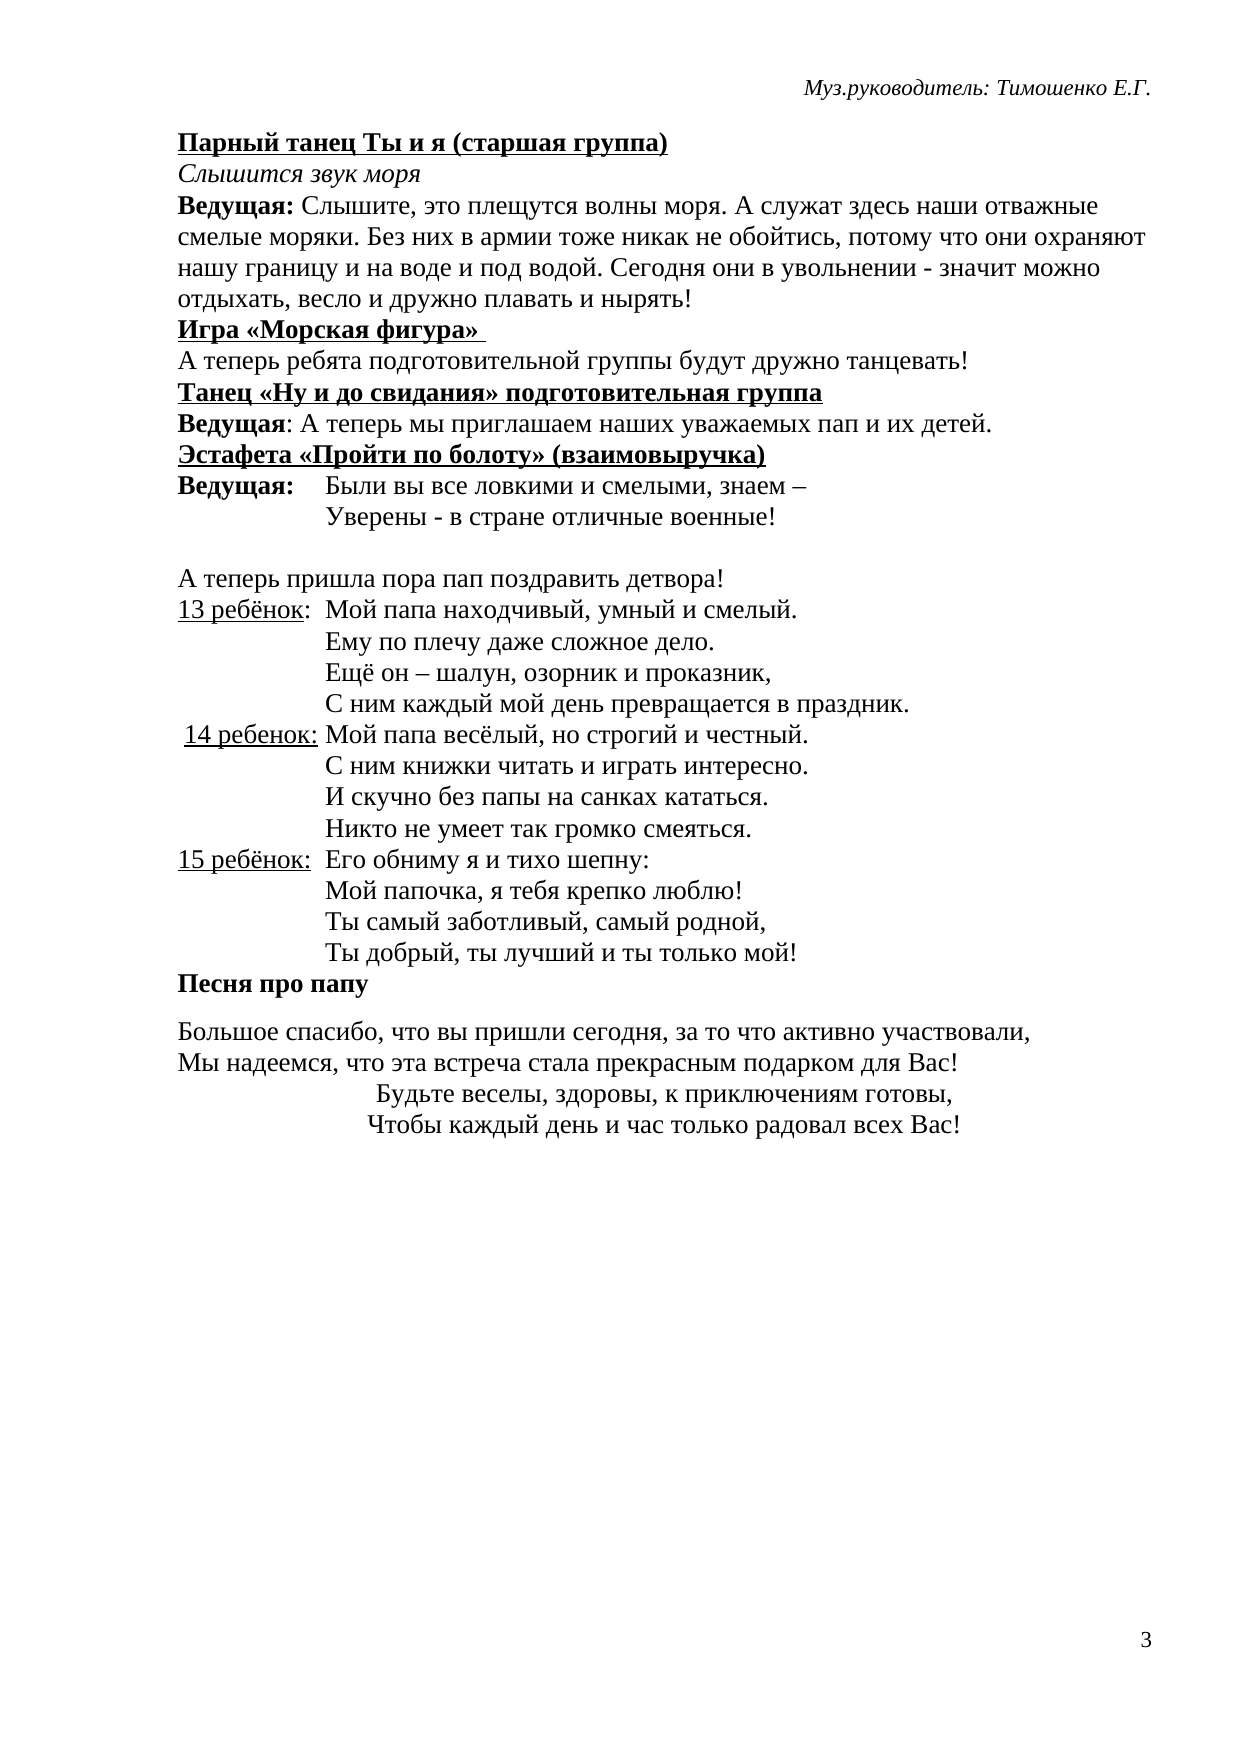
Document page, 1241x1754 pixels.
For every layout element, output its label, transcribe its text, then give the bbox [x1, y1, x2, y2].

text Ведущая: А теперь мы приглашаем наших уважаемых пап и их детей. [177, 407, 1152, 438]
text Мы надеемся, что эта встреча стала прекрасным подарком для Вас! [177, 1046, 1152, 1077]
text А теперь пришла пора пап поздравить детвора! [177, 562, 1152, 594]
text С ним каждый мой день превращается в праздник. [251, 687, 1152, 718]
text Песня про папу [177, 967, 1152, 998]
text Эстафета «Пройти по болоту» (взаимовыручка) [177, 438, 1152, 469]
text Мой папочка, я тебя крепко люблю! [251, 874, 1152, 905]
text Ты самый заботливый, самый родной, [251, 905, 1152, 936]
text Слышится звук моря [177, 158, 1152, 189]
text 14 ребенок: Мой папа весёлый, но строгий и честный. [177, 718, 1152, 749]
text Танец «Ну и до свидания» подготовительная группа [177, 376, 1152, 407]
text Парный танец Ты и я (старшая группа) [177, 126, 1152, 158]
text Никто не умеет так громко смеяться. [251, 812, 1152, 843]
text Ты добрый, ты лучший и ты только мой! [251, 936, 1152, 967]
text Большое спасибо, что вы пришли сегодня, за то что активно участвовали, [177, 1015, 1152, 1046]
text Игра «Морская фигура» [177, 313, 1152, 344]
text 15 ребёнок: Его обниму я и тихо шепну: [177, 843, 1152, 874]
text И скучно без папы на санках кататься. [251, 781, 1152, 812]
text С ним книжки читать и играть интересно. [251, 749, 1152, 781]
text А теперь ребята подготовительной группы будут дружно танцевать! [177, 344, 1152, 376]
text 13 ребёнок: Мой папа находчивый, умный и смелый. [177, 594, 1152, 625]
text Ведущая: Слышите, это плещутся волны моря. А служат здесь наши отважные смелые моряки. Без них в армии тоже никак не обойтись, потому что они охраняют нашу границу и на воде и под водой. Сегодня они в увольнении - значит можно отдыхать, весло и дружно плавать и нырять! [177, 189, 1152, 313]
text Уверены - в стране отличные военные! [251, 500, 1152, 531]
text Будьте веселы, здоровы, к приключениям готовы, [177, 1077, 1152, 1109]
text Ему по плечу даже сложное дело. [251, 625, 1152, 656]
text Чтобы каждый день и час только радовал всех Вас! [177, 1109, 1152, 1140]
text Ещё он – шалун, озорник и проказник, [251, 656, 1152, 687]
text Ведущая: Были вы все ловкими и смелыми, знаем – [177, 469, 1152, 500]
